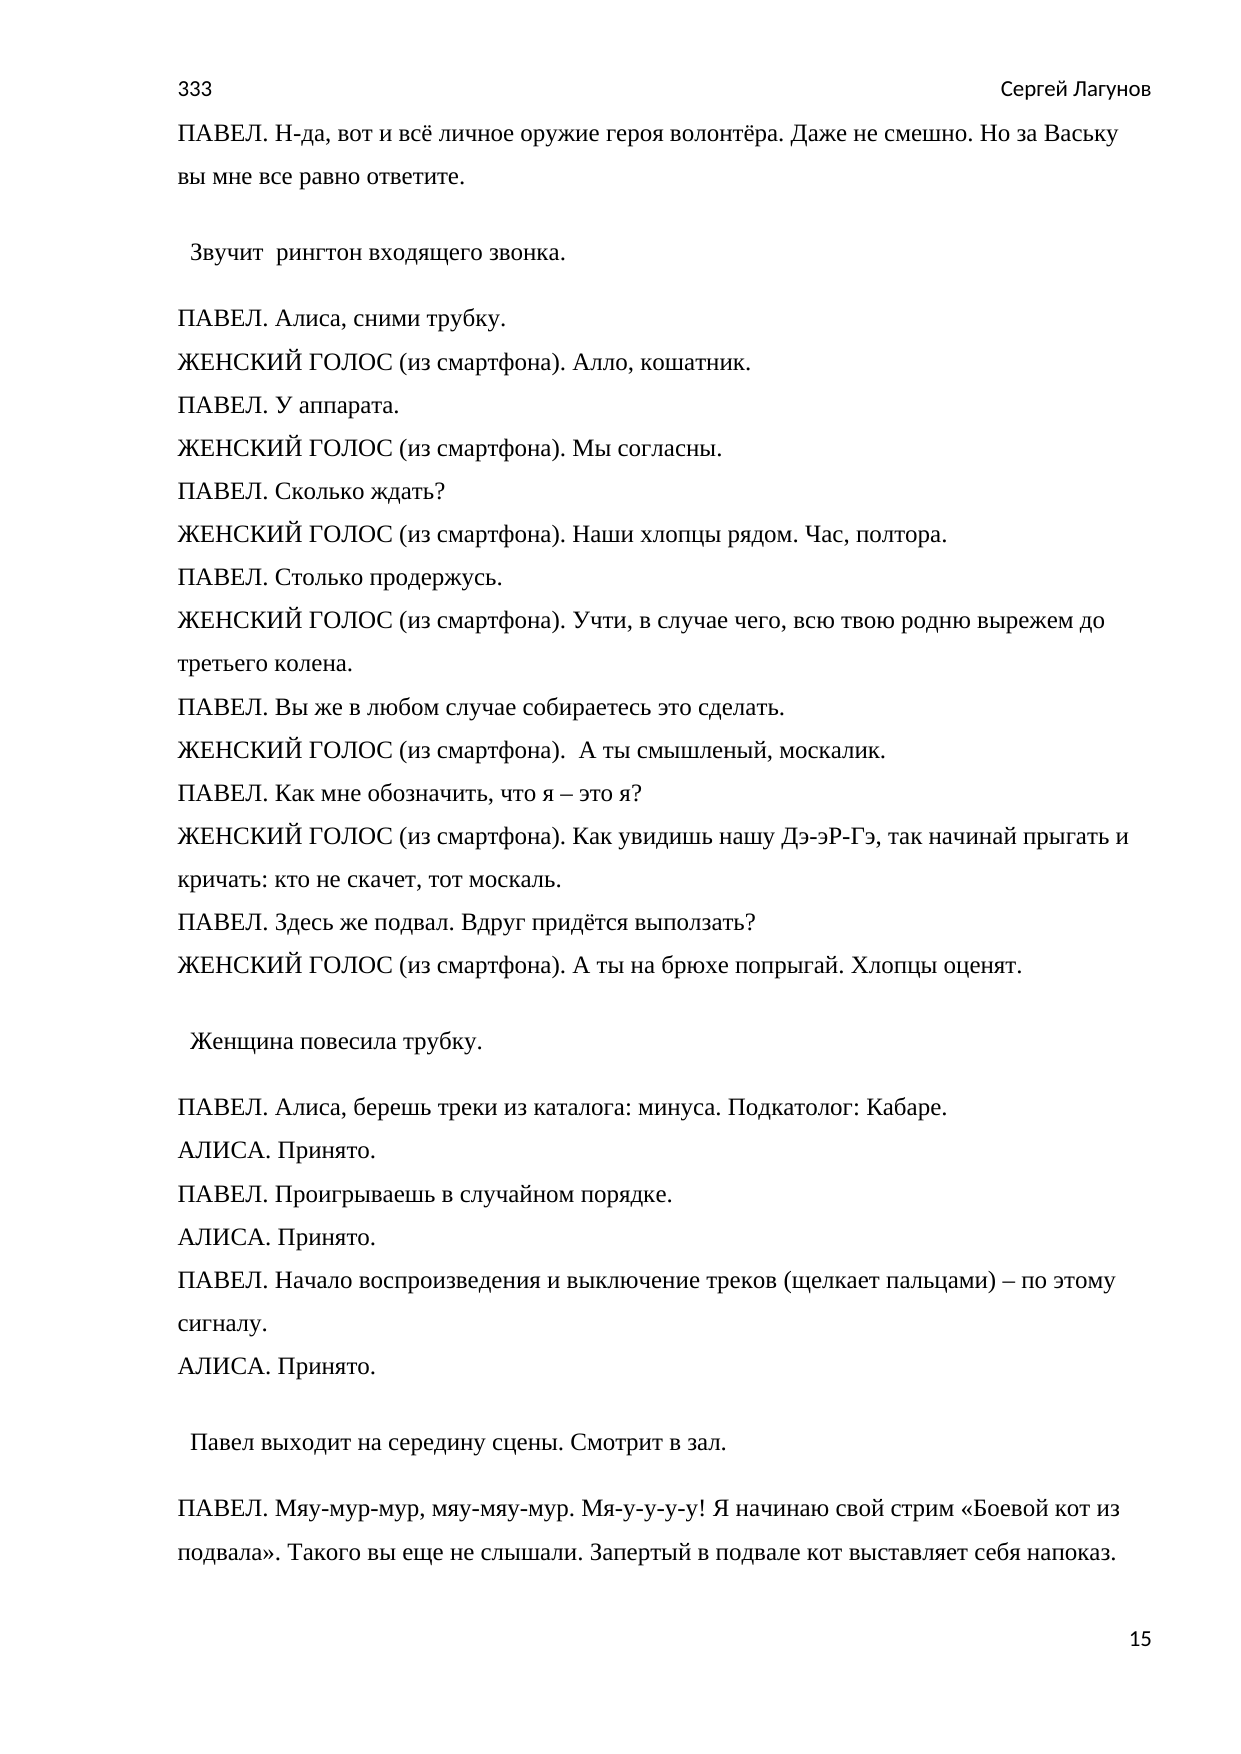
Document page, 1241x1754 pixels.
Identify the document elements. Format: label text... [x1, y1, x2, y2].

text ЖЕНСКИЙ ГОЛОС (из смартфона). Учти, в случае чего, всю твою родню вырежем до третьего колена. [177, 605, 1152, 677]
text Звучит рингтон входящего звонка. [177, 237, 1152, 266]
text Женщина повесила трубку. [177, 1026, 1152, 1055]
text Павел выходит на середину сцены. Смотрит в зал. [177, 1427, 1152, 1456]
text ЖЕНСКИЙ ГОЛОС (из смартфона). Как увидишь нашу Дэ-эР-Гэ, так начинай прыгать и кричать: кто не скачет, тот москаль. [177, 821, 1152, 893]
text ПАВЕЛ. Вы же в любом случае собираетесь это сделать. [177, 692, 1152, 720]
text АЛИСА. Принято. [177, 1351, 1152, 1380]
text ПАВЕЛ. Алиса, сними трубку. [177, 303, 1152, 332]
text ПАВЕЛ. У аппарата. [177, 390, 1152, 418]
text ПАВЕЛ. Как мне обозначить, что я – это я? [177, 778, 1152, 807]
text ЖЕНСКИЙ ГОЛОС (из смартфона). Алло, кошатник. [177, 347, 1152, 375]
text ПАВЕЛ. Проигрываешь в случайном порядке. [177, 1179, 1152, 1207]
text ПАВЕЛ. Сколько ждать? [177, 476, 1152, 505]
text ЖЕНСКИЙ ГОЛОС (из смартфона). А ты на брюхе попрыгай. Хлопцы оценят. [177, 950, 1152, 979]
text АЛИСА. Принято. [177, 1136, 1152, 1164]
text ЖЕНСКИЙ ГОЛОС (из смартфона). Мы согласны. [177, 433, 1152, 462]
text АЛИСА. Принято. [177, 1222, 1152, 1251]
text ПАВЕЛ. Начало воспроизведения и выключение треков (щелкает пальцами) – по этому сигналу. [177, 1265, 1152, 1337]
text ЖЕНСКИЙ ГОЛОС (из смартфона). Наши хлопцы рядом. Час, полтора. [177, 519, 1152, 548]
text ПАВЕЛ. Алиса, берешь треки из каталога: минуса. Подкатолог: Кабаре. [177, 1092, 1152, 1121]
text ЖЕНСКИЙ ГОЛОС (из смартфона). А ты смышленый, москалик. [177, 735, 1152, 763]
text ПАВЕЛ. Здесь же подвал. Вдруг придётся выползать? [177, 907, 1152, 936]
text ПАВЕЛ. Столько продержусь. [177, 562, 1152, 591]
text ПАВЕЛ. Н-да, вот и всё личное оружие героя волонтёра. Даже не смешно. Но за Ваську вы мне все равно ответите. [177, 118, 1152, 190]
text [177, 1493, 1152, 1565]
